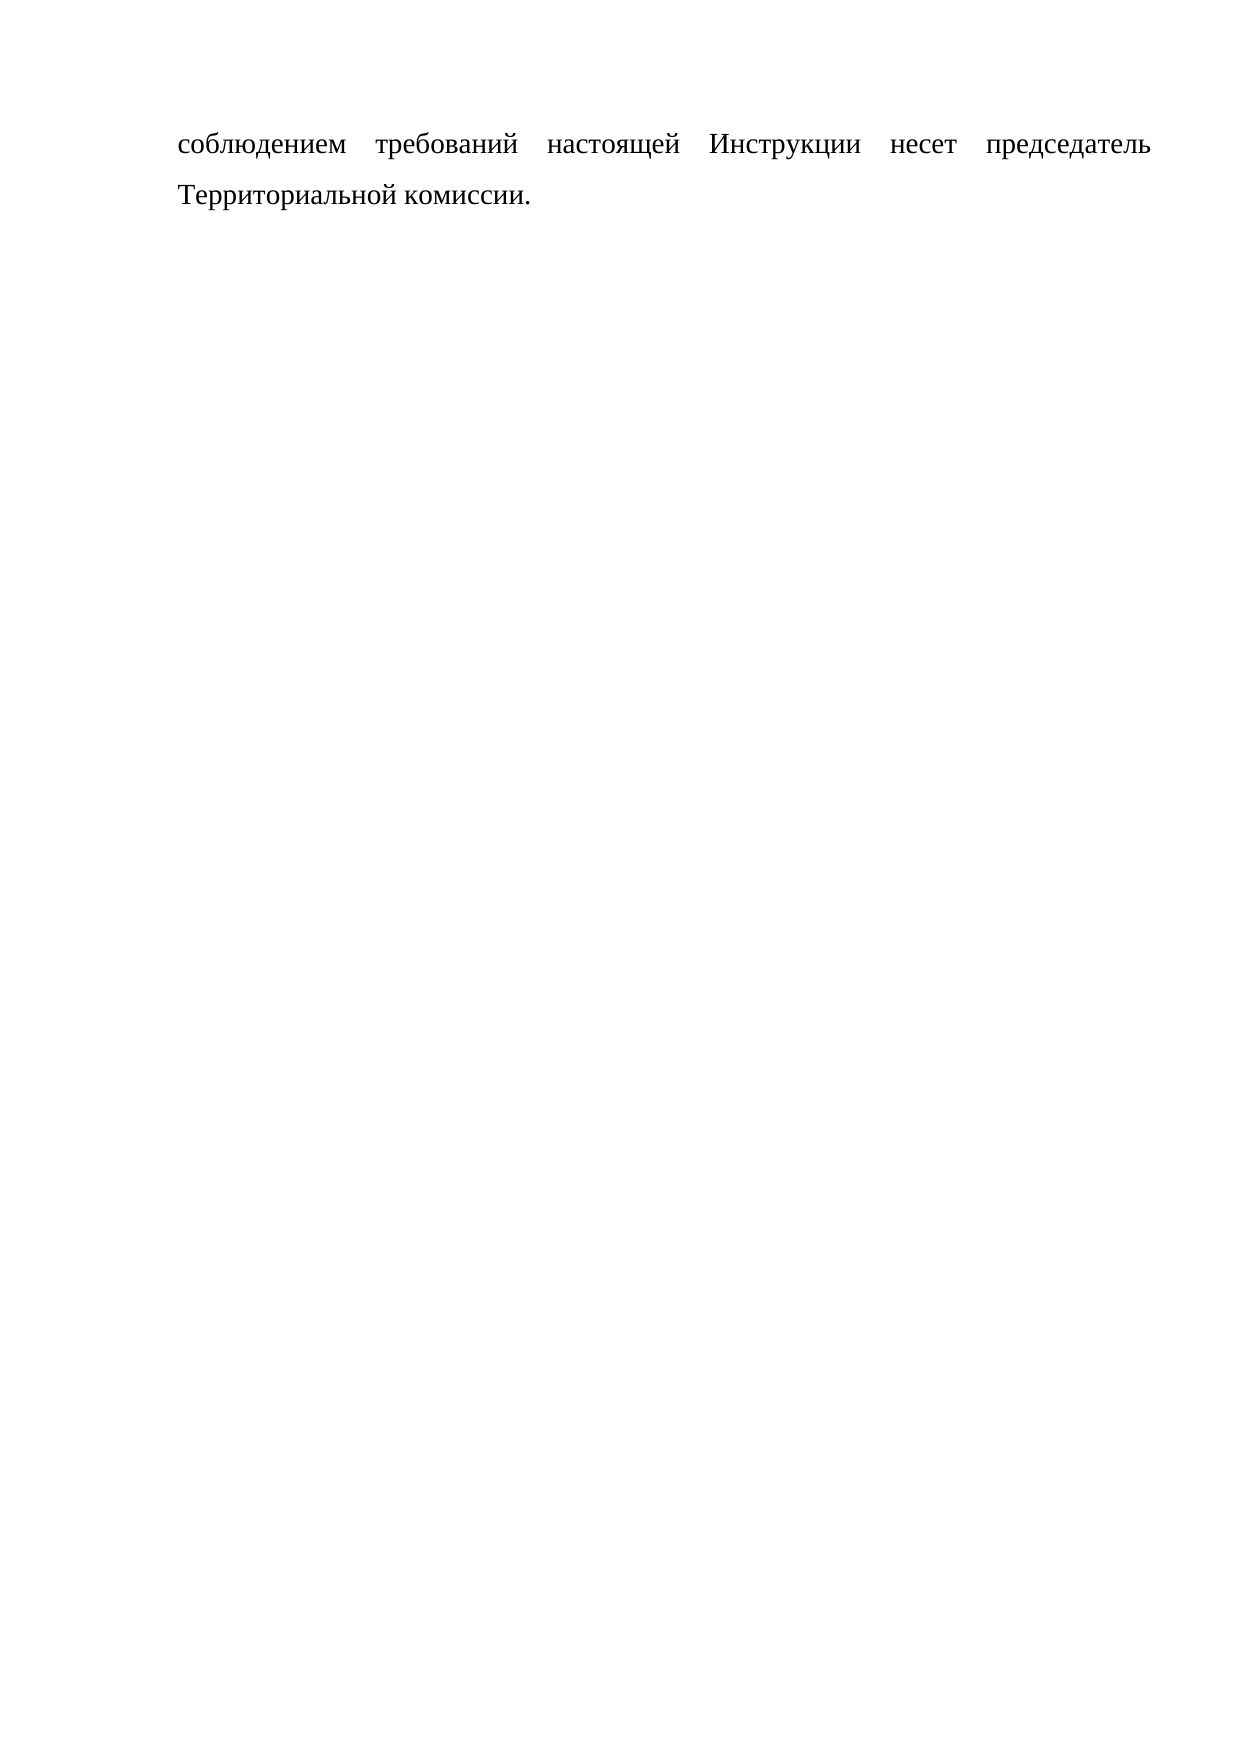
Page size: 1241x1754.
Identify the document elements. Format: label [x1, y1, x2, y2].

text [177, 126, 1152, 210]
